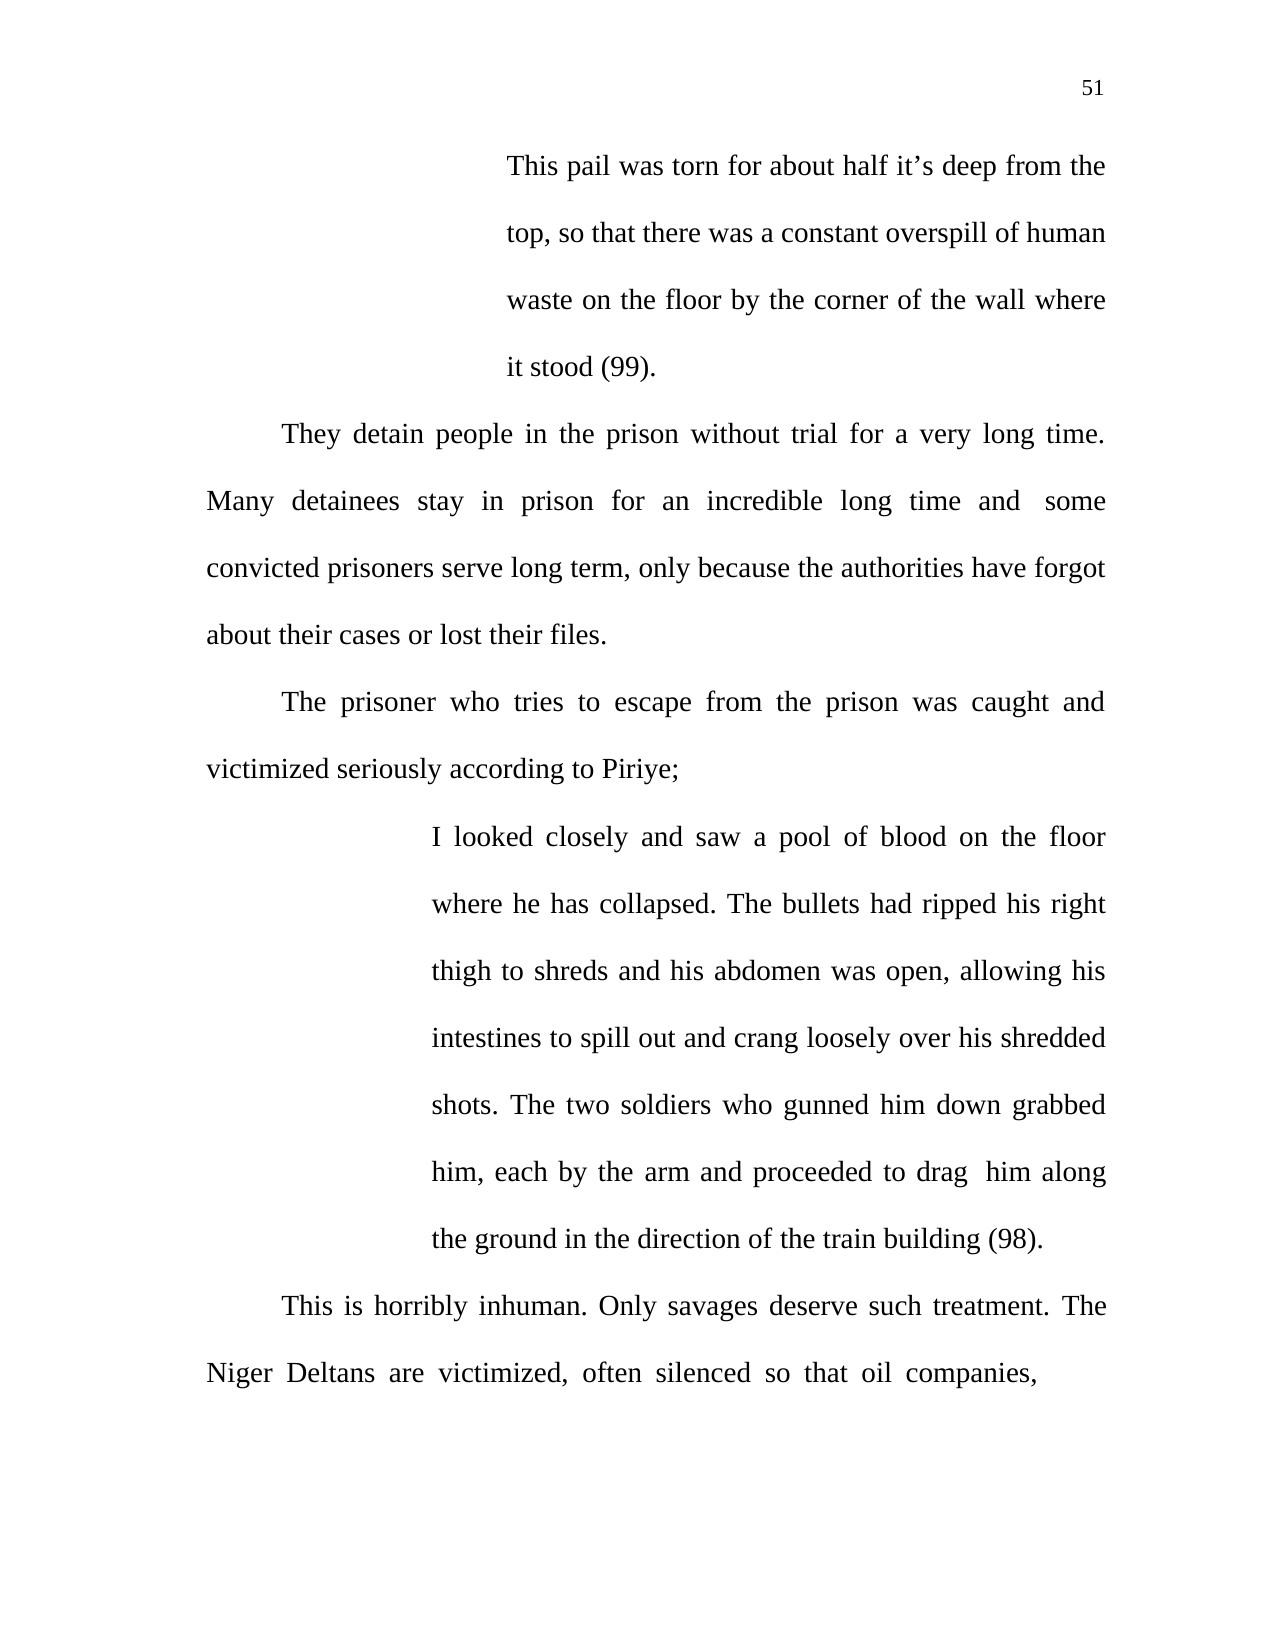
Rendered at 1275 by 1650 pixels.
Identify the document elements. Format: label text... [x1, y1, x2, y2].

text This is horribly inhuman. Only savages deserve such treatment. The Niger Deltans are victimized, often silenced so that oil companies, [206, 1288, 1107, 1389]
text They detain people in the prison without trial for a very long time. Many detainees stay in prison for an incredible long time and some convicted prisoners serve long term, only because the authorities have forgot about their cases or lost their files. [206, 416, 1107, 651]
text The prisoner who tries to escape from the prison was caught and victimized seriously according to Piriye; [206, 684, 1106, 785]
text I looked closely and saw a pool of blood on the floor where he has collapsed. The bullets had ripped his right thigh to shreds and his abdomen was open, allowing his intestines to spill out and crang loosely over his shredded shots. The two soldiers who gunned him down grabbed him, each by the arm and proceeded to drag him along the ground in the direction of the train building (98). [431, 819, 1107, 1255]
text This pail was torn for about half it’s deep from the top, so that there was a constant overspill of human waste on the floor by the corner of the wall where it stood (99). [506, 148, 1106, 383]
